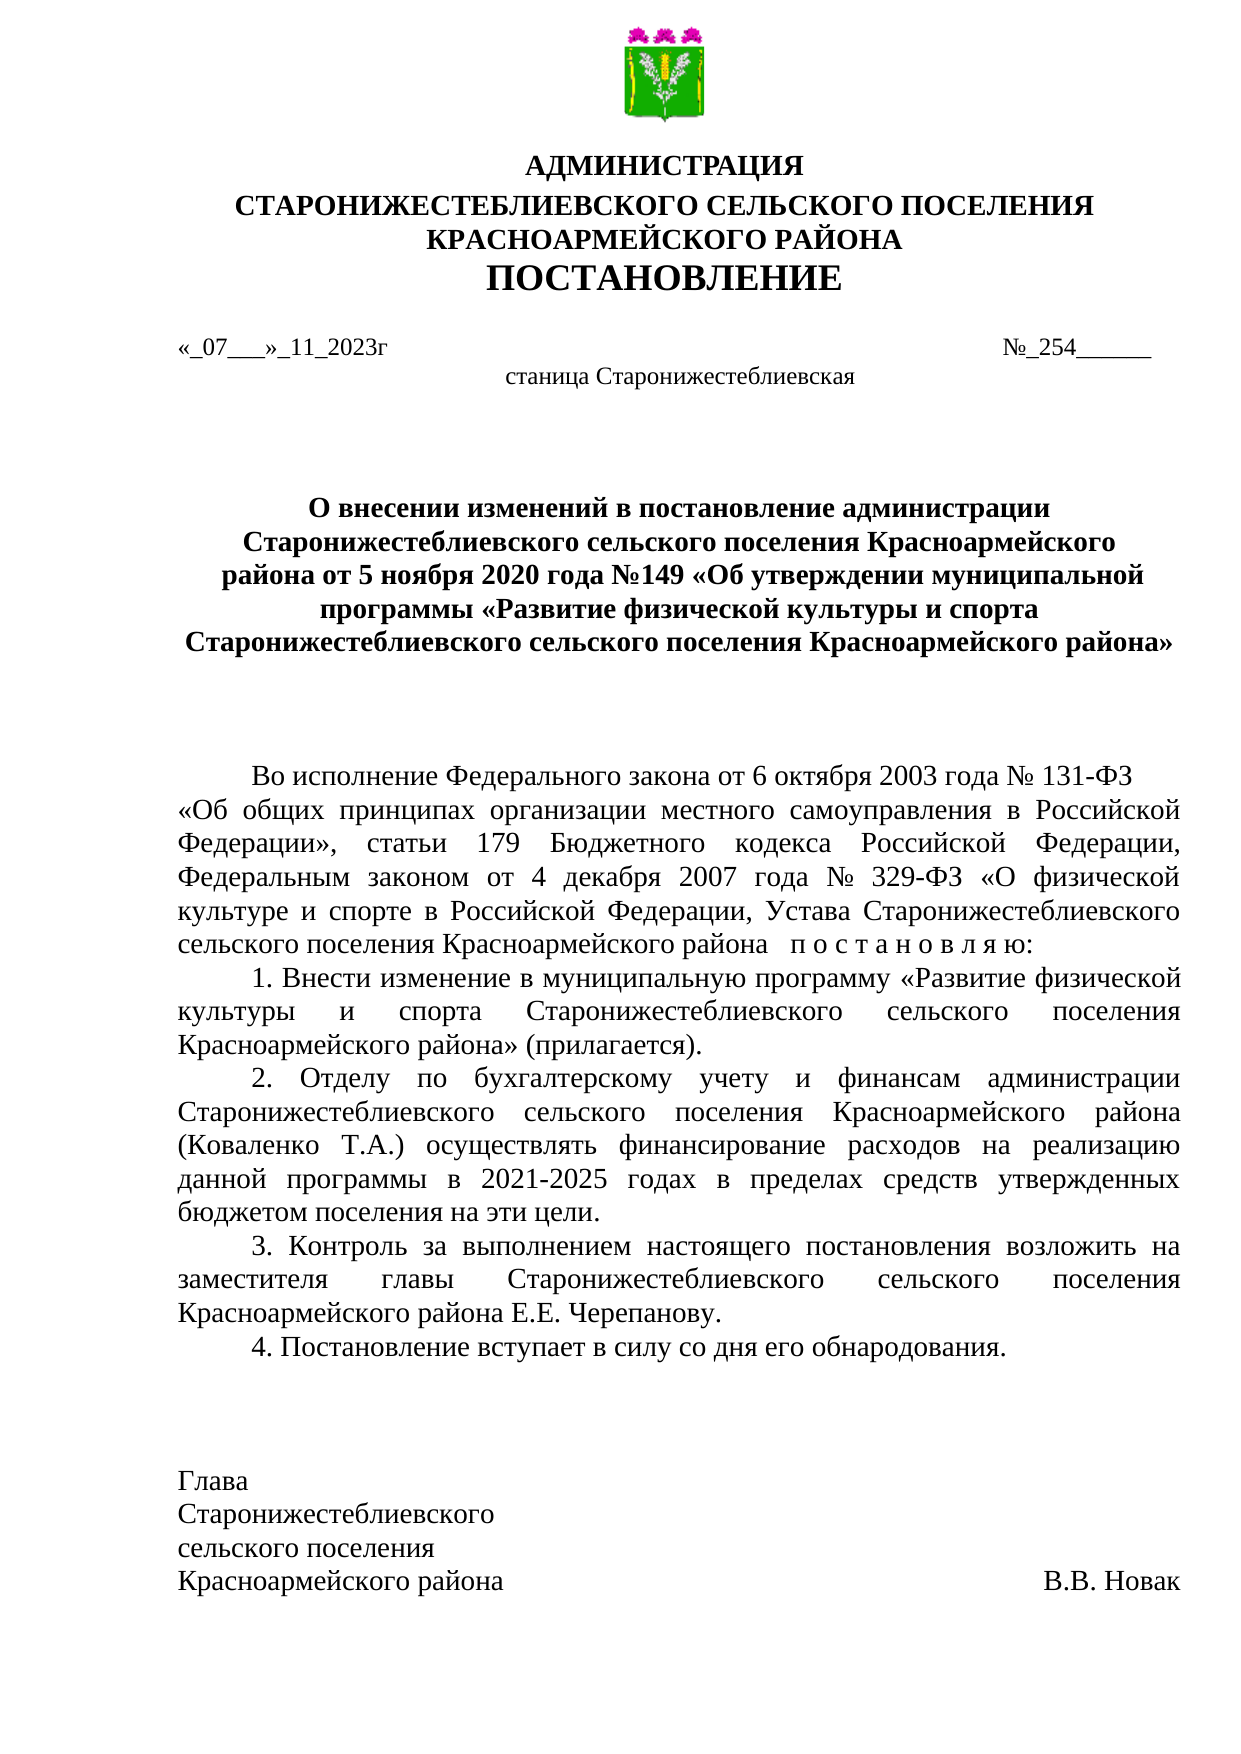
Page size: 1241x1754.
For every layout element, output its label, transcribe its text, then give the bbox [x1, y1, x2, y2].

text Во исполнение Федерального закона от 6 октября 2003 года № 131-ФЗ [177, 758, 1181, 792]
picture [624, 25, 705, 124]
text КРАСНОАРМЕЙСКОГО РАЙОНА [177, 222, 1152, 255]
text Красноармейского района В.В. Новак [177, 1563, 1181, 1597]
text «Об общих принципах организации местного самоуправления в Российской Федерации», статьи 179 Бюджетного кодекса Российской Федерации, Федеральным законом от 4 декабря 2007 года № 329-ФЗ «О физической культуре и спорте в Российской Федерации, Устава Старонижестеблиевского сельского поселения Красноармейского района п о с т а н о в л я ю: [177, 792, 1181, 960]
text 4. Постановление вступает в силу со дня его обнародования. [177, 1329, 1181, 1362]
text 1. Внести изменение в муниципальную программу «Развитие физической культуры и спорта Старонижестеблиевского сельского поселения Красноармейского района» (прилагается). [177, 960, 1181, 1060]
text Старонижестеблиевского [177, 1496, 1181, 1530]
text Глава [177, 1463, 1181, 1496]
text 2. Отделу по бухгалтерскому учету и финансам администрации Старонижестеблиевского сельского поселения Красноармейского района (Коваленко Т.А.) осуществлять финансирование расходов на реализацию данной программы в 2021-2025 годах в пределах средств утвержденных бюджетом поселения на эти цели. [177, 1060, 1181, 1228]
subtitle АДМИНИСТРАЦИЯ [177, 148, 1152, 182]
text ПОСТАНОВЛЕНИЕ [177, 255, 1152, 298]
text программы «Развитие физической культуры и спорта [177, 591, 1181, 624]
text Старонижестеблиевского сельского поселения Красноармейского [177, 524, 1181, 557]
text сельского поселения [177, 1530, 1181, 1563]
text станица Старонижестеблиевская [177, 361, 1152, 389]
text СТАРОНИЖЕСТЕБЛИЕВСКОГО СЕЛЬСКОГО ПОСЕЛЕНИЯ [177, 188, 1152, 222]
text Старонижестеблиевского сельского поселения Красноармейского района» [177, 624, 1181, 658]
text 3. Контроль за выполнением настоящего постановления возложить на заместителя главы Старонижестеблиевского сельского поселения Красноармейского района Е.Е. Черепанову. [177, 1228, 1181, 1329]
text района от 5 ноября 2020 года №149 «Об утверждении муниципальной [177, 557, 1181, 591]
text «_07___»_11_2023г №_254______ [177, 332, 1152, 361]
text О внесении изменений в постановление администрации [177, 490, 1181, 524]
